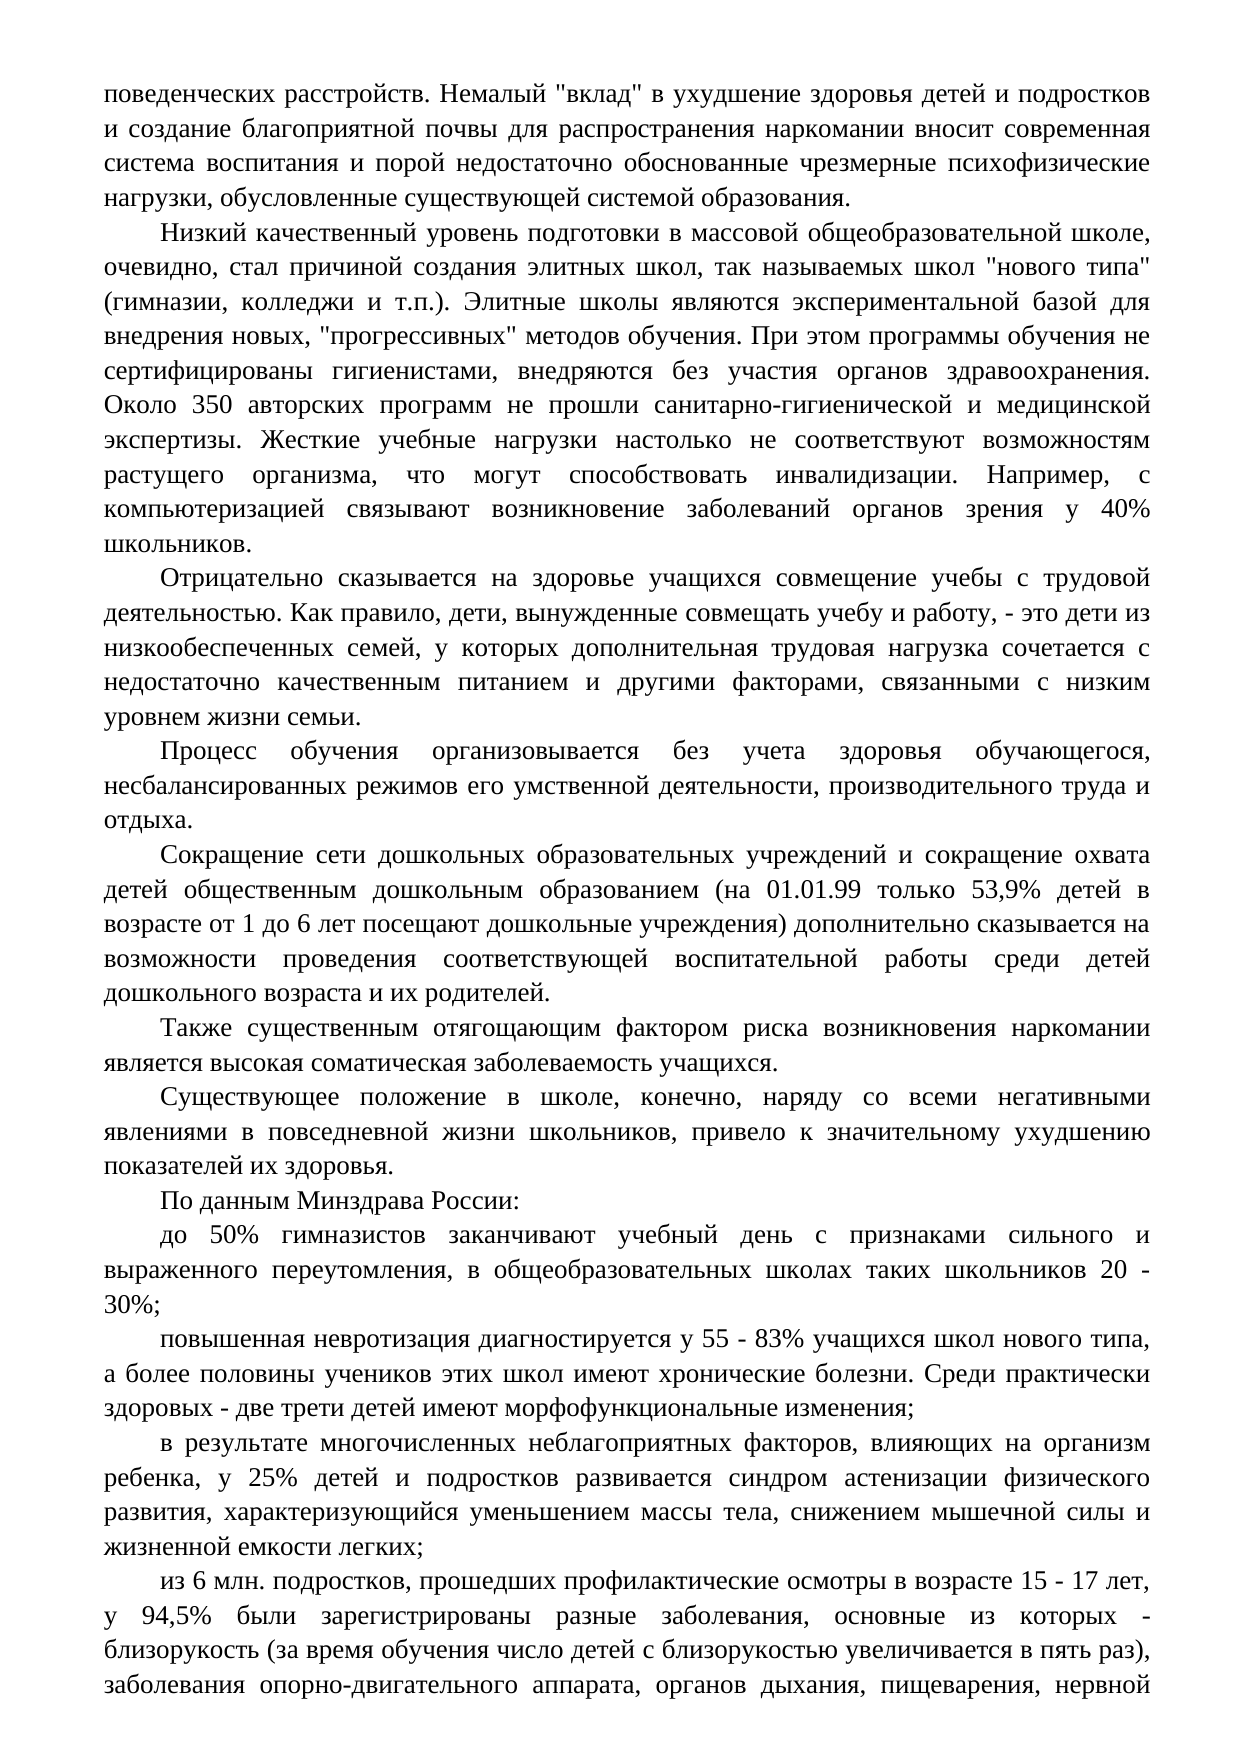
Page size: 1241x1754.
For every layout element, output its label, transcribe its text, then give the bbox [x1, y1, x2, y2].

text до 50% гимназистов заканчивают учебный день с признаками сильного и выраженного переутомления, в общеобразовательных школах таких школьников 20 - 30%; [103, 1215, 1152, 1319]
text Отрицательно сказывается на здоровье учащихся совмещение учебы с трудовой деятельностью. Как правило, дети, вынужденные совмещать учебу и работу, - это дети из низкообеспеченных семей, у которых дополнительная трудовая нагрузка сочетается с недостаточно качественным питанием и другими факторами, связанными с низким уровнем жизни семьи. [103, 558, 1152, 731]
text Также существенным отягощающим фактором риска возникновения наркомании является высокая соматическая заболеваемость учащихся. [103, 1008, 1152, 1077]
text По данным Минздрава России: [103, 1181, 1152, 1215]
text Сокращение сети дошкольных образовательных учреждений и сокращение охвата детей общественным дошкольным образованием (на 01.01.99 только 53,9% детей в возрасте от 1 до 6 лет посещают дошкольные учреждения) дополнительно сказывается на возможности проведения соответствующей воспитательной работы среди детей дошкольного возраста и их родителей. [103, 835, 1152, 1008]
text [103, 1561, 1152, 1699]
text Низкий качественный уровень подготовки в массовой общеобразовательной школе, очевидно, стал причиной создания элитных школ, так называемых школ "нового типа" (гимназии, колледжи и т.п.). Элитные школы являются экспериментальной базой для внедрения новых, "прогрессивных" методов обучения. При этом программы обучения не сертифицированы гигиенистами, внедряются без участия органов здравоохранения. Около 350 авторских программ не прошли санитарно-гигиенической и медицинской экспертизы. Жесткие учебные нагрузки настолько не соответствуют возможностям растущего организма, что могут способствовать инвалидизации. Например, с компьютеризацией связывают возникновение заболеваний органов зрения у 40% школьников. [103, 212, 1152, 558]
text в результате многочисленных неблагоприятных факторов, влияющих на организм ребенка, у 25% детей и подростков развивается синдром астенизации физического развития, характеризующийся уменьшением массы тела, снижением мышечной силы и жизненной емкости легких; [103, 1423, 1152, 1561]
text Процесс обучения организовывается без учета здоровья обучающегося, несбалансированных режимов его умственной деятельности, производительного труда и отдыха. [103, 731, 1152, 835]
text Существующее положение в школе, конечно, наряду со всеми негативными явлениями в повседневной жизни школьников, привело к значительному ухудшению показателей их здоровья. [103, 1077, 1152, 1181]
text повышенная невротизация диагностируется у 55 - 83% учащихся школ нового типа, а более половины учеников этих школ имеют хронические болезни. Среди практически здоровых - две трети детей имеют морфофункциональные изменения; [103, 1319, 1152, 1423]
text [103, 74, 1152, 212]
